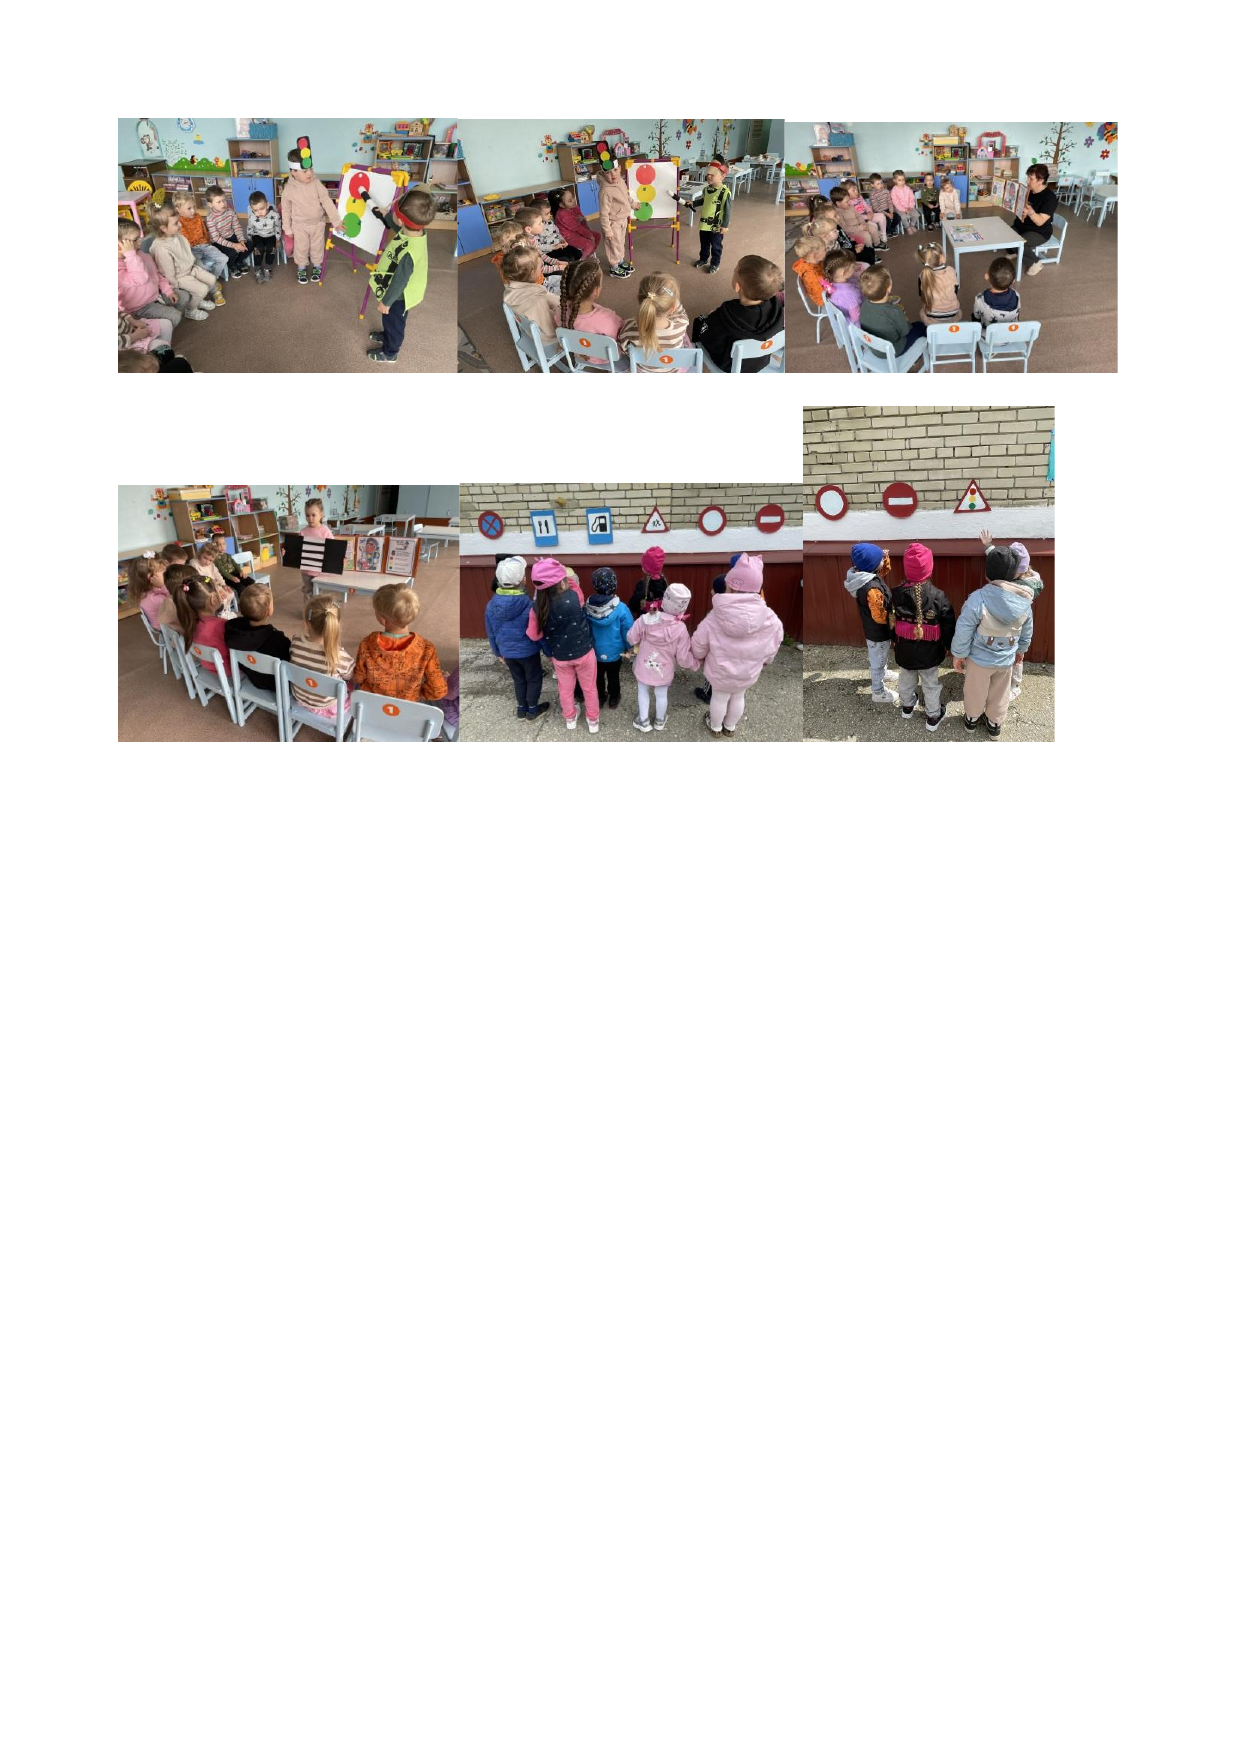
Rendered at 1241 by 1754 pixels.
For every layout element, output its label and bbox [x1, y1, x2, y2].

picture [118, 406, 1055, 742]
picture [118, 118, 1118, 373]
